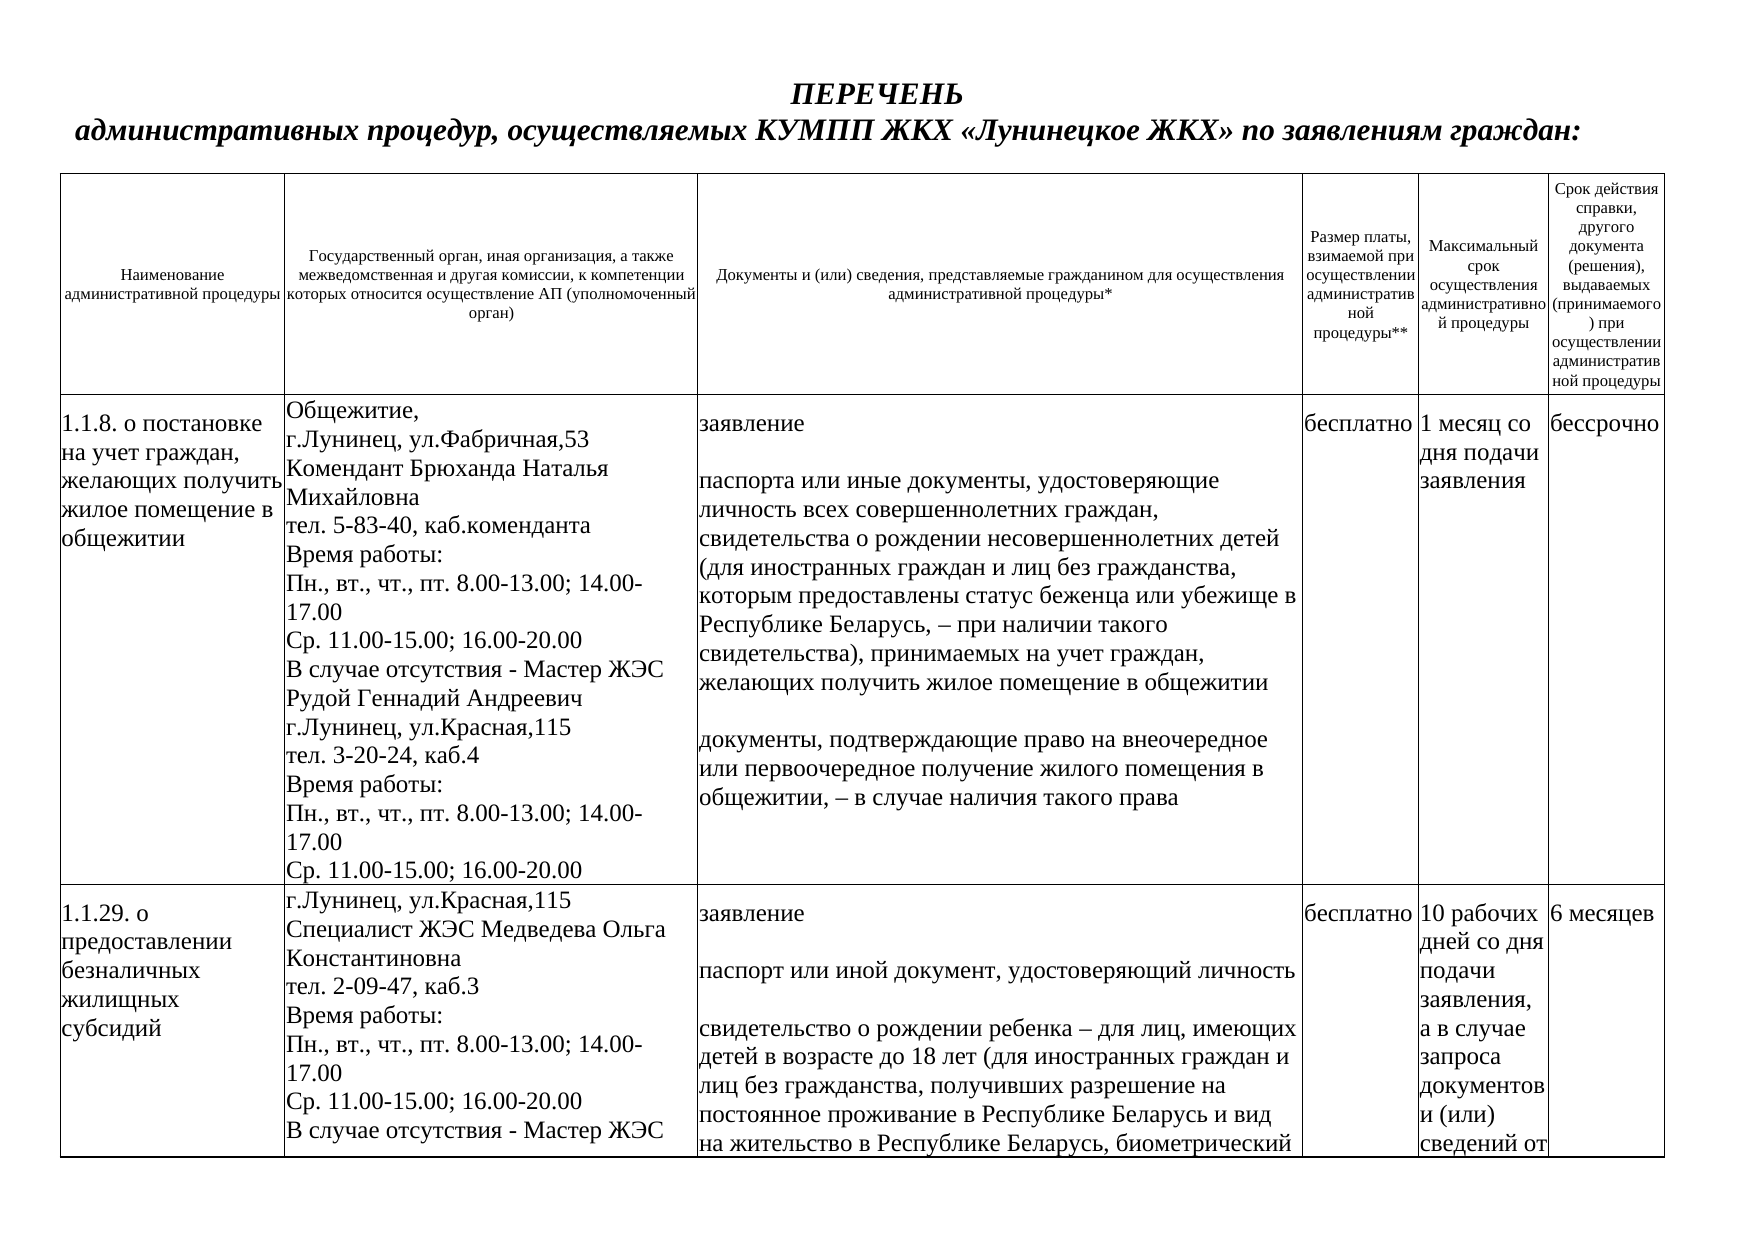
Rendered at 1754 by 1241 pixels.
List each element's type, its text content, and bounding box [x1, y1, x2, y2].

table_header Наименование административной процедуры [61, 174, 284, 394]
table_header Максимальный срок осуществления административной процедуры [1419, 174, 1548, 394]
table_cell бессрочно [1549, 395, 1664, 884]
table_cell 1 месяц со дня подачи заявления [1419, 395, 1548, 884]
table_header Государственный орган, иная организация, а также межведомственная и другая комиссии, к компетенции которых относится осуществление АП (уполномоченный орган) [285, 174, 697, 394]
table_cell бесплатно [1303, 885, 1418, 1156]
table_cell бесплатно [1303, 395, 1418, 884]
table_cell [61, 885, 284, 1156]
table_cell 1.1.8. о постановке на учет граждан, желающих получить жилое помещение в общежитии [61, 395, 284, 884]
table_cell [1419, 885, 1548, 1156]
table_cell заявление паспорта или иные документы, удостоверяющие личность всех совершеннолетних граждан, свидетельства о рождении несовершеннолетних детей (для иностранных граждан и лиц без гражданства, которым предоставлены статус беженца или убежище в Республике Беларусь, – при наличии такого свидетельства), принимаемых на учет граждан, желающих получить жилое помещение в общежитии документы, подтверждающие право на внеочередное или первоочередное получение жилого помещения в общежитии, – в случае наличия такого права [698, 395, 1302, 884]
table_header Срок действия справки, другого документа (решения), выдаваемых (принимаемого) при осуществлении административной процедуры [1549, 174, 1664, 394]
table_cell Общежитие, г.Лунинец, ул.Фабричная,53 Комендант Брюханда Наталья Михайловна тел. 5-83-40, каб.коменданта Время работы: Пн., вт., чт., пт. 8.00-13.00; 14.00-17.00 Ср. 11.00-15.00; 16.00-20.00 В случае отсутствия - Мастер ЖЭС Рудой Геннадий Андреевич г.Лунинец, ул.Красная,115 тел. 3-20-24, каб.4 Время работы: Пн., вт., чт., пт. 8.00-13.00; 14.00-17.00 Ср. 11.00-15.00; 16.00-20.00 [285, 395, 697, 884]
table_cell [285, 885, 697, 1156]
table_cell 6 месяцев [1549, 885, 1664, 1156]
table_header Размер платы, взимаемой при осуществлении административной процедуры** [1303, 174, 1418, 394]
text административных процедур, осуществляемых КУМПП ЖКХ «Лунинецкое ЖКХ» по заявлениям граждан: [75, 111, 1679, 147]
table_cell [698, 885, 1302, 1156]
text ПЕРЕЧЕНЬ [75, 75, 1679, 111]
table_header Документы и (или) сведения, представляемые гражданином для осуществления административной процедуры* [698, 174, 1302, 394]
